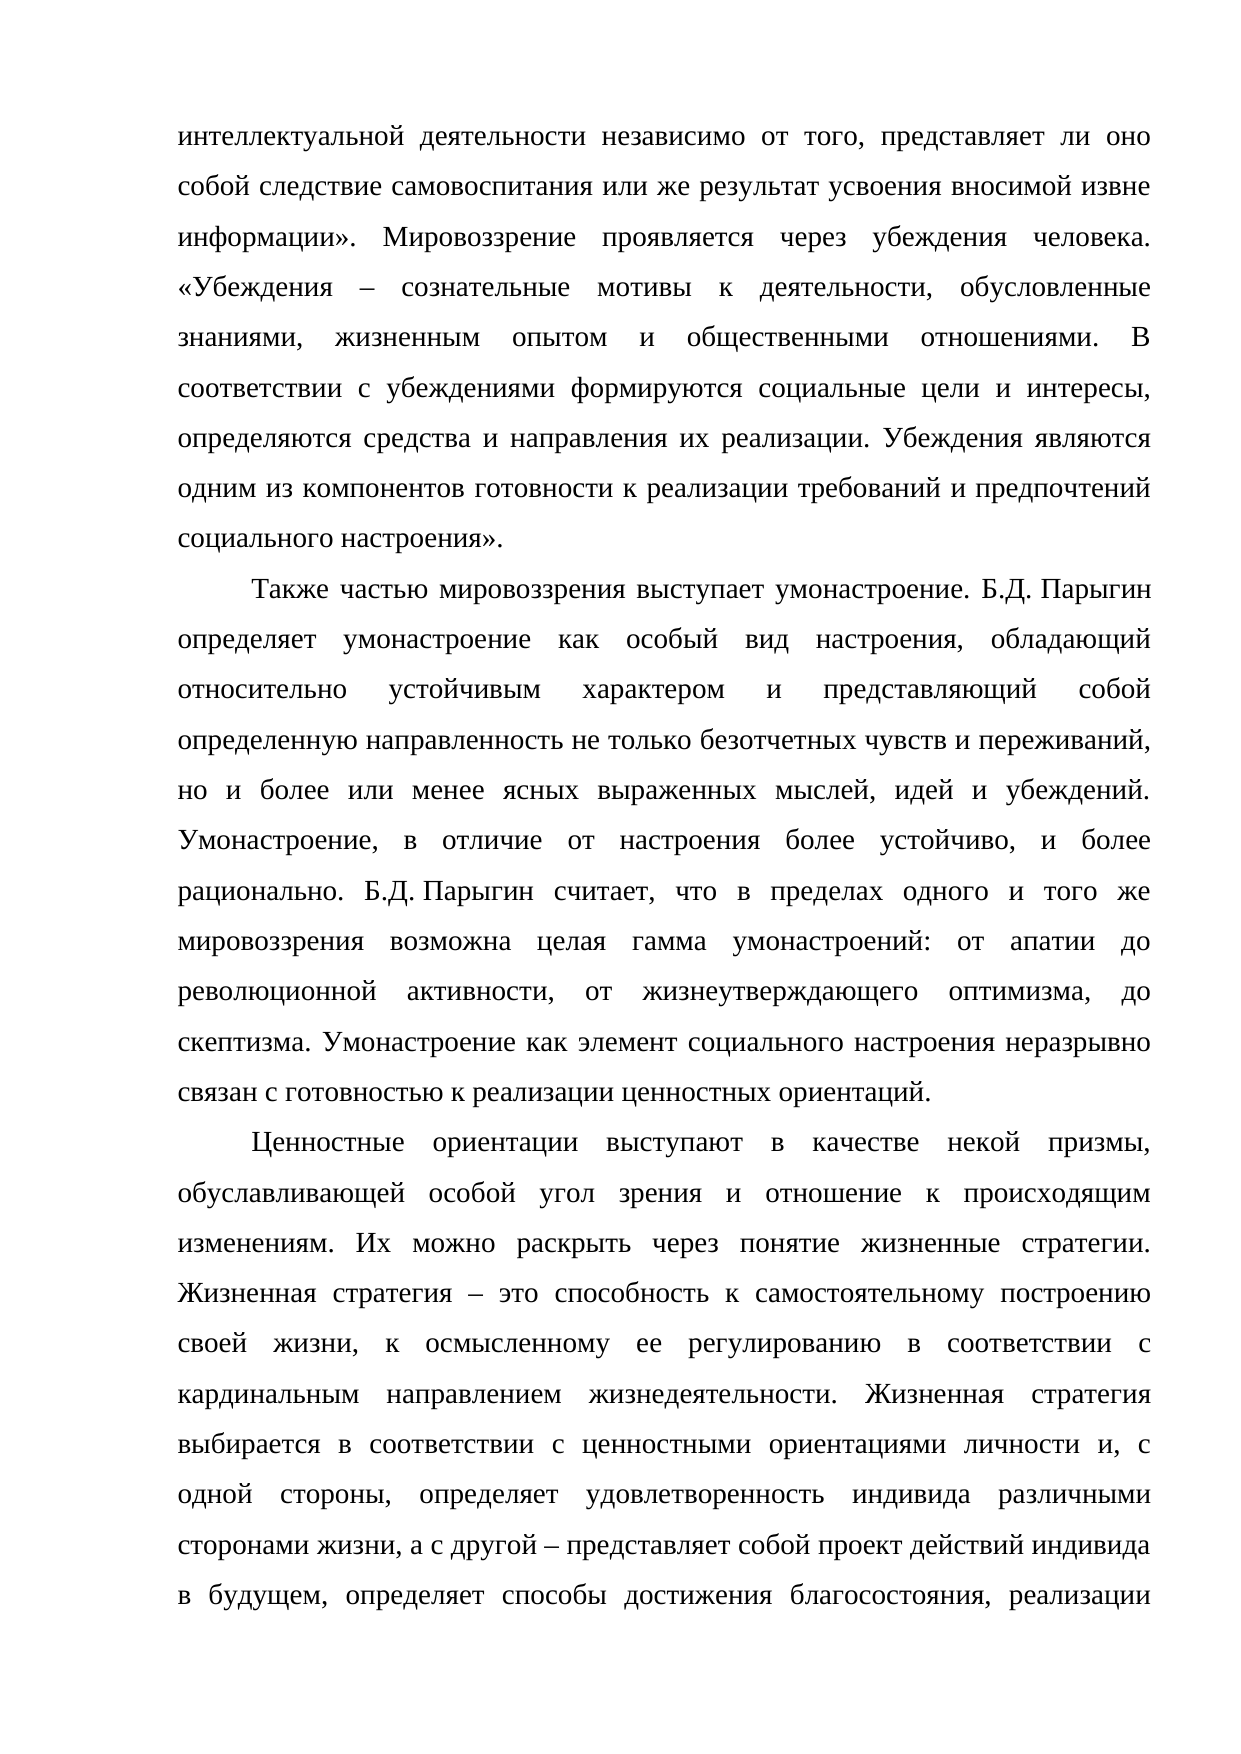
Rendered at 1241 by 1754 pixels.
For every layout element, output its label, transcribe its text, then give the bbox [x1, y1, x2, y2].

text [177, 1124, 1152, 1611]
text Также частью мировоззрения выступает умонастроение. Б.Д. Парыгин определяет умонастроение как особый вид настроения, обладающий относительно устойчивым характером и представляющий собой определенную направленность не только безотчетных чувств и переживаний, но и более или менее ясных выраженных мыслей, идей и убеждений. Умонастроение, в отличие от настроения более устойчиво, и более рационально. Б.Д. Парыгин считает, что в пределах одного и того же мировоззрения возможна целая гамма умонастроений: от апатии до революционной активности, от жизнеутверждающего оптимизма, до скептизма. Умонастроение как элемент социального настроения неразрывно связан с готовностью к реализации ценностных ориентаций. [177, 571, 1152, 1108]
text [177, 118, 1152, 554]
